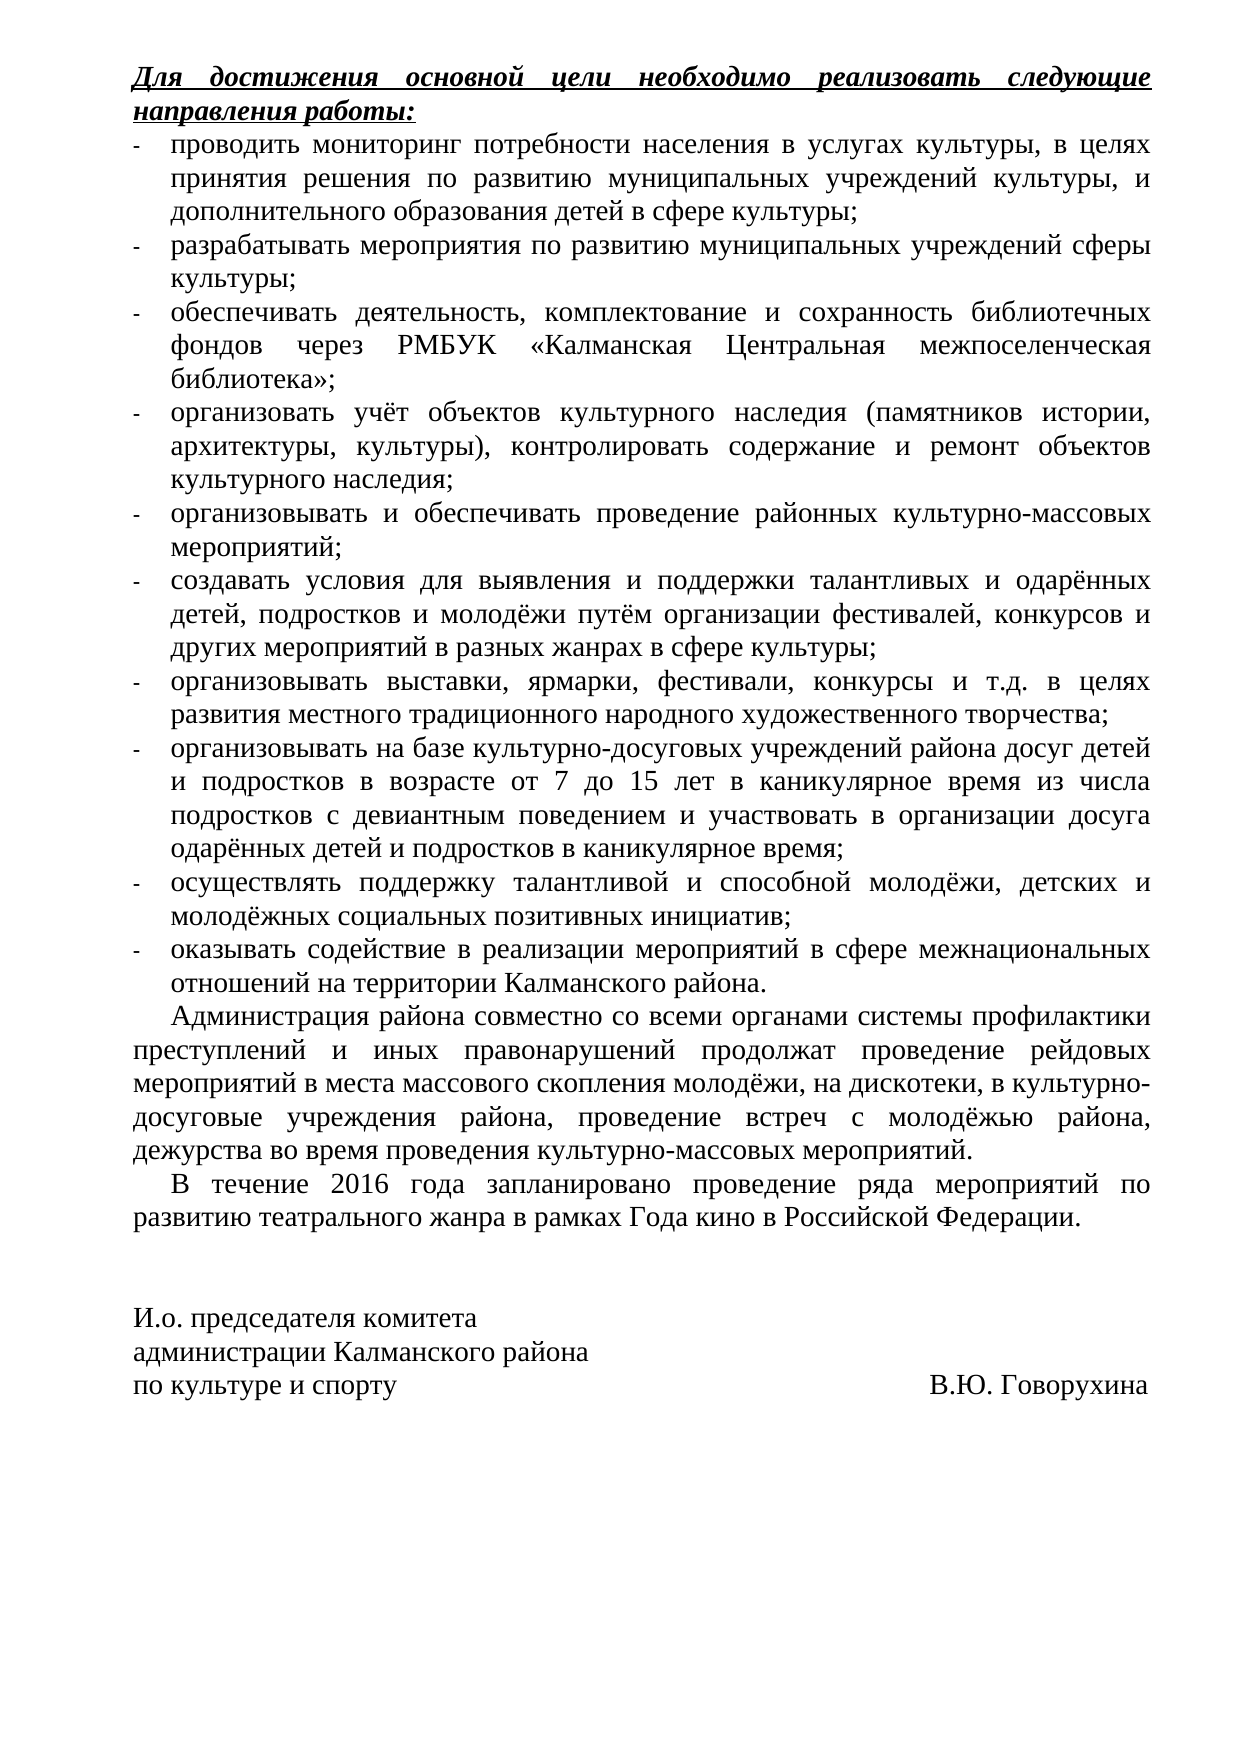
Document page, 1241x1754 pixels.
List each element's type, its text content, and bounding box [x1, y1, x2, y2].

list организовывать и обеспечивать проведение районных культурно-массовых мероприятий; [133, 495, 1152, 562]
list создавать условия для выявления и поддержки талантливых и одарённых детей, подростков и молодёжи путём организации фестивалей, конкурсов и других мероприятий в разных жанрах в сфере культуры; [133, 562, 1152, 663]
list оказывать содействие в реализации мероприятий в сфере межнациональных отношений на территории Калманского района. [133, 931, 1152, 998]
text администрации Калманского района [133, 1334, 1152, 1367]
list проводить мониторинг потребности населения в услугах культуры, в целях принятия решения по развитию муниципальных учреждений культуры, и дополнительного образования детей в сфере культуры; [133, 126, 1152, 227]
list организовывать выставки, ярмарки, фестивали, конкурсы и т.д. в целях развития местного традиционного народного художественного творчества; [133, 663, 1152, 730]
text И.о. председателя комитета [133, 1300, 1152, 1334]
list обеспечивать деятельность, комплектование и сохранность библиотечных фондов через РМБУК «Калманская Центральная межпоселенческая библиотека»; [133, 294, 1152, 394]
text по культуре и спорту В.Ю. Говорухина [133, 1367, 1152, 1401]
text Для достижения основной цели необходимо реализовать следующие направления работы: [133, 59, 1152, 88]
list осуществлять поддержку талантливой и способной молодёжи, детских и молодёжных социальных позитивных инициатив; [133, 864, 1152, 931]
text В течение 2016 года запланировано проведение ряда мероприятий по развитию театрального жанра в рамках Года кино в Российской Федерации. [133, 1166, 1152, 1233]
list организовать учёт объектов культурного наследия (памятников истории, архитектуры, культуры), контролировать содержание и ремонт объектов культурного наследия; [133, 394, 1152, 495]
list разрабатывать мероприятия по развитию муниципальных учреждений сферы культуры; [133, 227, 1152, 294]
text Для достижения основной цели необходимо реализовать следующие направления работы: [133, 90, 1152, 126]
list организовывать на базе культурно-досуговых учреждений района досуг детей и подростков в возрасте от 7 до 15 лет в каникулярное время из числа подростков с девиантным поведением и участвовать в организации досуга одарённых детей и подростков в каникулярное время; [133, 730, 1152, 864]
text Администрация района совместно со всеми органами системы профилактики преступлений и иных правонарушений продолжат проведение рейдовых мероприятий в места массового скопления молодёжи, на дискотеки, в культурно-досуговые учреждения района, проведение встреч с молодёжью района, дежурства во время проведения культурно-массовых мероприятий. [133, 998, 1152, 1166]
